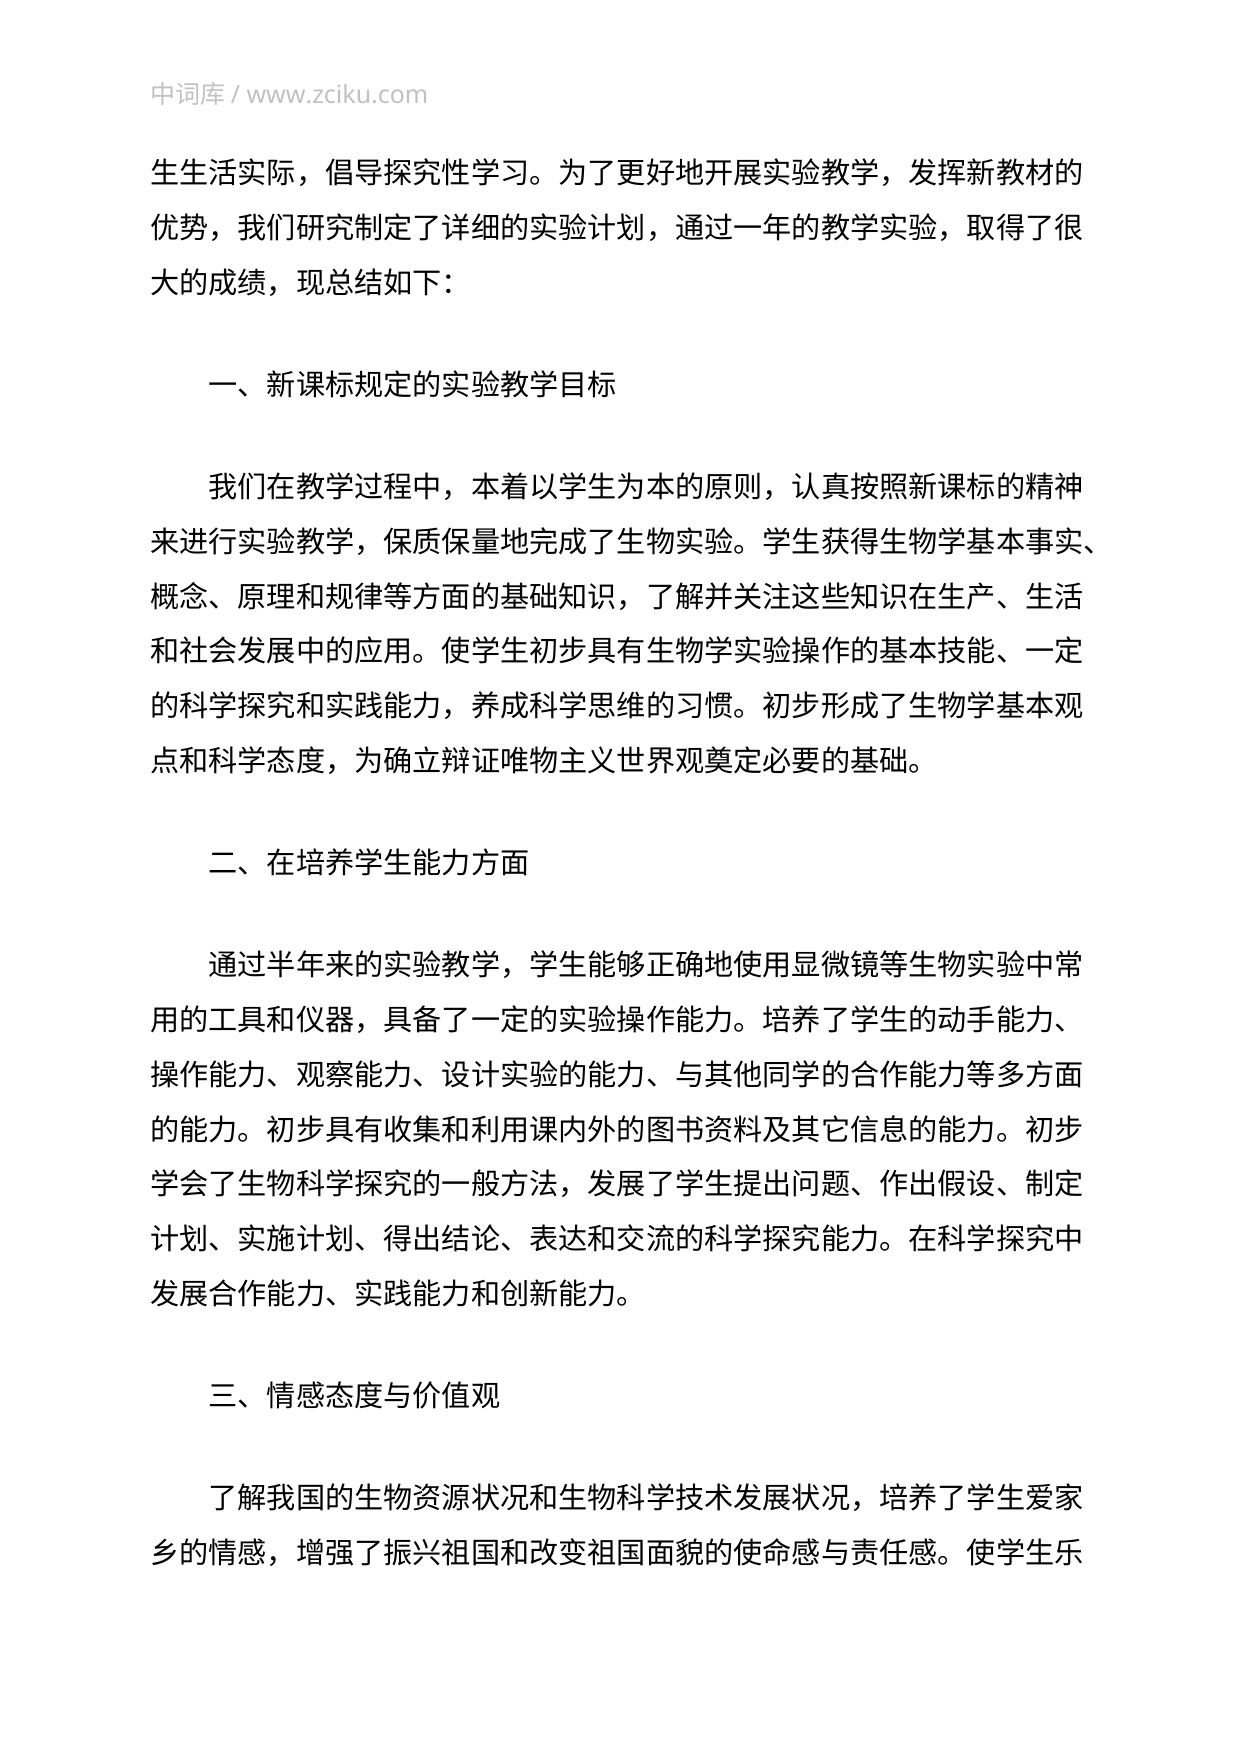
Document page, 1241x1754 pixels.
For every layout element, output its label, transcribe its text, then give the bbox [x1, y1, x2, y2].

text 二、在培养学生能力方面 [150, 839, 1090, 882]
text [150, 150, 1090, 302]
text 通过半年来的实验教学，学生能够正确地使用显微镜等生物实验中常用的工具和仪器，具备了一定的实验操作能力。培养了学生的动手能力、操作能力、观察能力、设计实验的能力、与其他同学的合作能力等多方面的能力。初步具有收集和利用课内外的图书资料及其它信息的能力。初步学会了生物科学探究的一般方法，发展了学生提出问题、作出假设、制定计划、实施计划、得出结论、表达和交流的科学探究能力。在科学探究中发展合作能力、实践能力和创新能力。 [150, 941, 1090, 1313]
text 一、新课标规定的实验教学目标 [150, 362, 1090, 404]
text 我们在教学过程中，本着以学生为本的原则，认真按照新课标的精神来进行实验教学，保质保量地完成了生物实验。学生获得生物学基本事实、概念、原理和规律等方面的基础知识，了解并关注这些知识在生产、生活和社会发展中的应用。使学生初步具有生物学实验操作的基本技能、一定的科学探究和实践能力，养成科学思维的习惯。初步形成了生物学基本观点和科学态度，为确立辩证唯物主义世界观奠定必要的基础。 [150, 463, 1090, 780]
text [150, 1474, 1090, 1571]
text 三、情感态度与价值观 [150, 1372, 1090, 1415]
